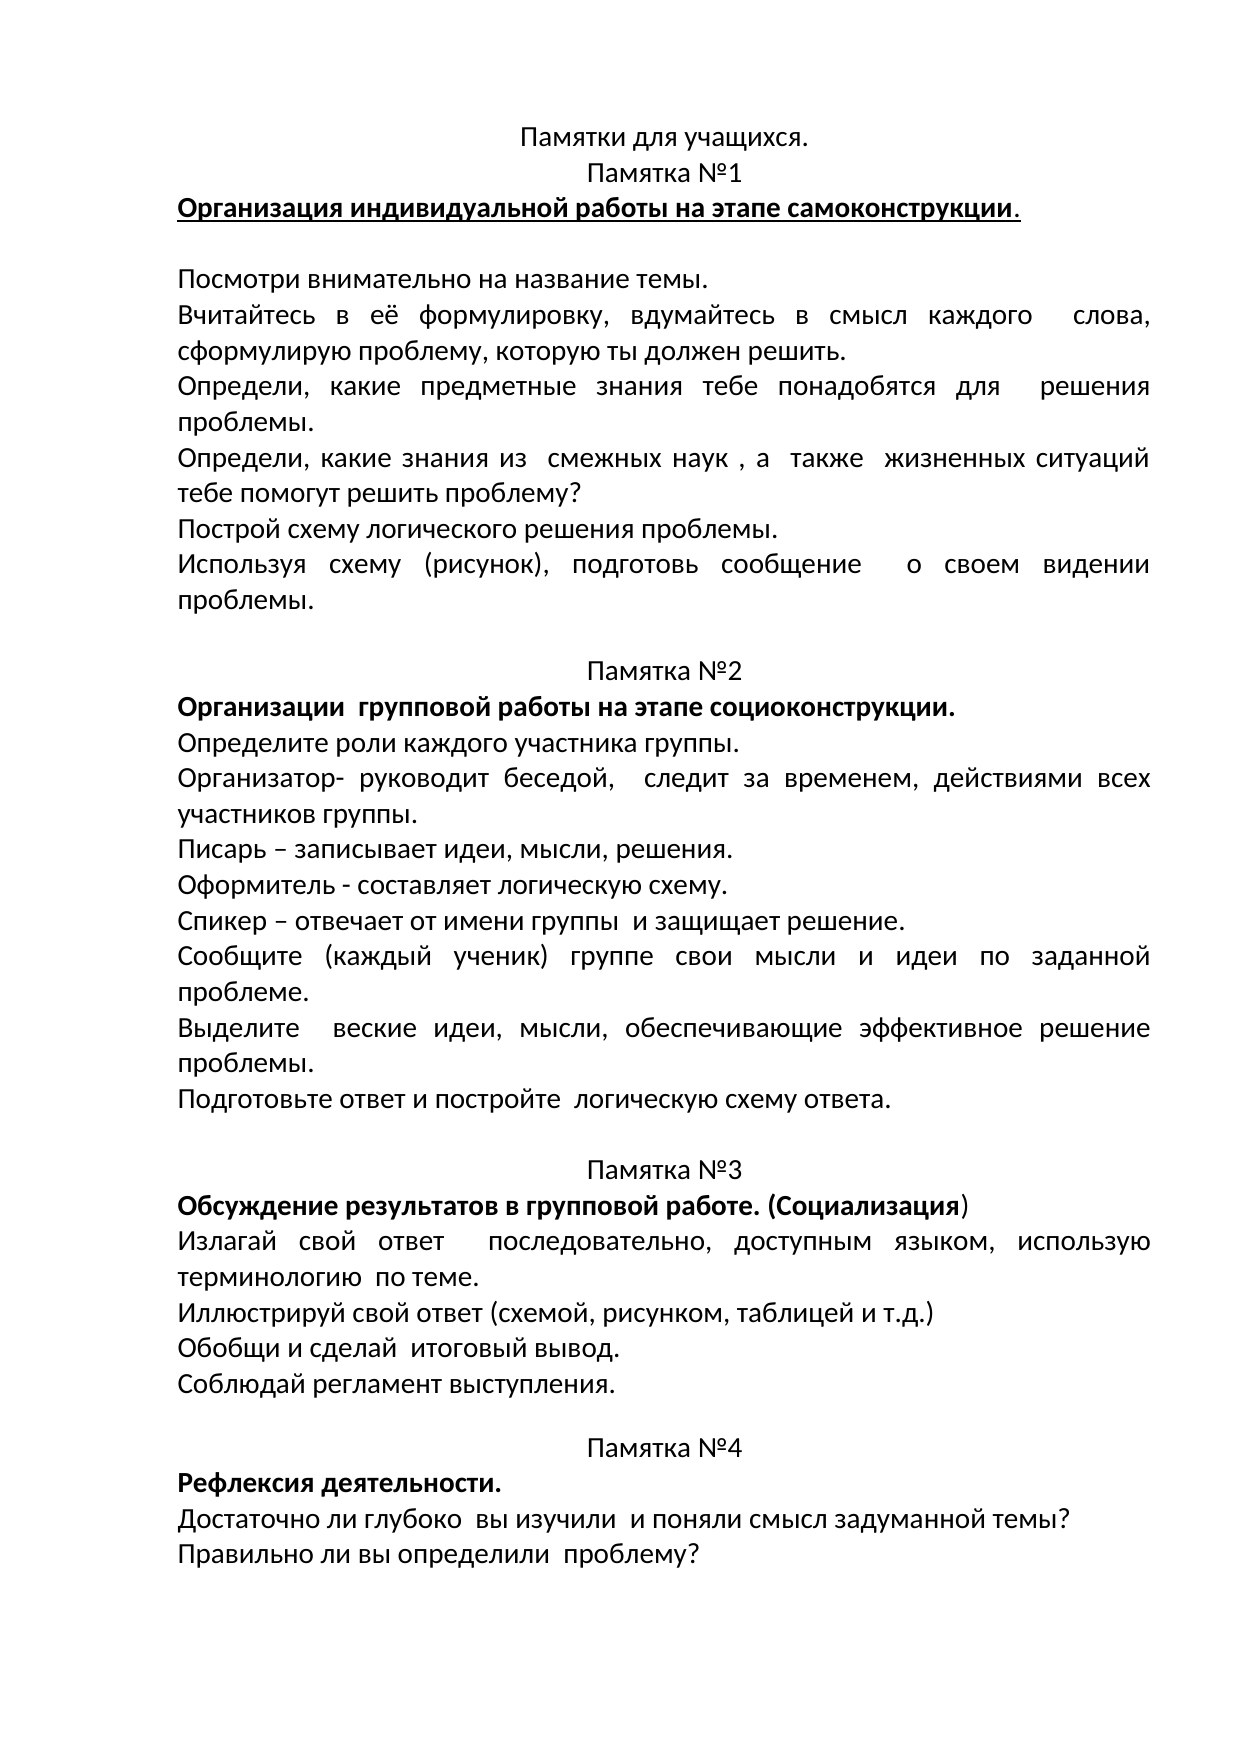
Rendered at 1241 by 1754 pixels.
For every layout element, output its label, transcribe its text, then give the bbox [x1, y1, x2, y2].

text Писарь – записывает идеи, мысли, решения. [177, 831, 1152, 866]
text Иллюстрируй свой ответ (схемой, рисунком, таблицей и т.д.) [177, 1294, 1152, 1329]
text Определи, какие знания из смежных наук , а также жизненных ситуаций тебе помогут решить проблему? [177, 439, 1152, 510]
text Памятки для учащихся. [177, 118, 1152, 154]
text Вчитайтесь в её формулировку, вдумайтесь в смысл каждого слова, сформулирую проблему, которую ты должен решить. [177, 296, 1152, 367]
text Достаточно ли глубоко вы изучили и поняли смысл задуманной темы? [177, 1500, 1152, 1536]
text Используя схему (рисунок), подготовь сообщение о своем видении проблемы. [177, 546, 1152, 617]
text Спикер – отвечает от имени группы и защищает решение. [177, 902, 1152, 937]
text Памятка №2 [177, 652, 1152, 688]
text Памятка №4 [177, 1429, 1152, 1464]
text Памятка №3 [177, 1151, 1152, 1187]
text Организатор- руководит беседой, следит за временем, действиями всех участников группы. [177, 759, 1152, 831]
text Построй схему логического решения проблемы. [177, 510, 1152, 546]
text Обсуждение результатов в групповой работе. (Социализация) [177, 1187, 1152, 1222]
text Оформитель - составляет логическую схему. [177, 866, 1152, 902]
text Посмотри внимательно на название темы. [177, 261, 1152, 296]
text Организации групповой работы на этапе социоконструкции. [177, 688, 1152, 724]
text Определи, какие предметные знания тебе понадобятся для решения проблемы. [177, 367, 1152, 439]
text Организация индивидуальной работы на этапе самоконструкции. [177, 189, 1152, 225]
text Определите роли каждого участника группы. [177, 724, 1152, 759]
text Излагай свой ответ последовательно, доступным языком, использую терминологию по теме. [177, 1222, 1152, 1294]
text Правильно ли вы определили проблему? [177, 1536, 1152, 1571]
text Обобщи и сделай итоговый вывод. [177, 1329, 1152, 1365]
text Памятка №1 [177, 154, 1152, 189]
text Соблюдай регламент выступления. [177, 1365, 1152, 1401]
text Подготовьте ответ и постройте логическую схему ответа. [177, 1080, 1152, 1116]
text Выделите веские идеи, мысли, обеспечивающие эффективное решение проблемы. [177, 1009, 1152, 1080]
text Сообщите (каждый ученик) группе свои мысли и идеи по заданной проблеме. [177, 937, 1152, 1009]
text Рефлексия деятельности. [177, 1464, 1152, 1500]
